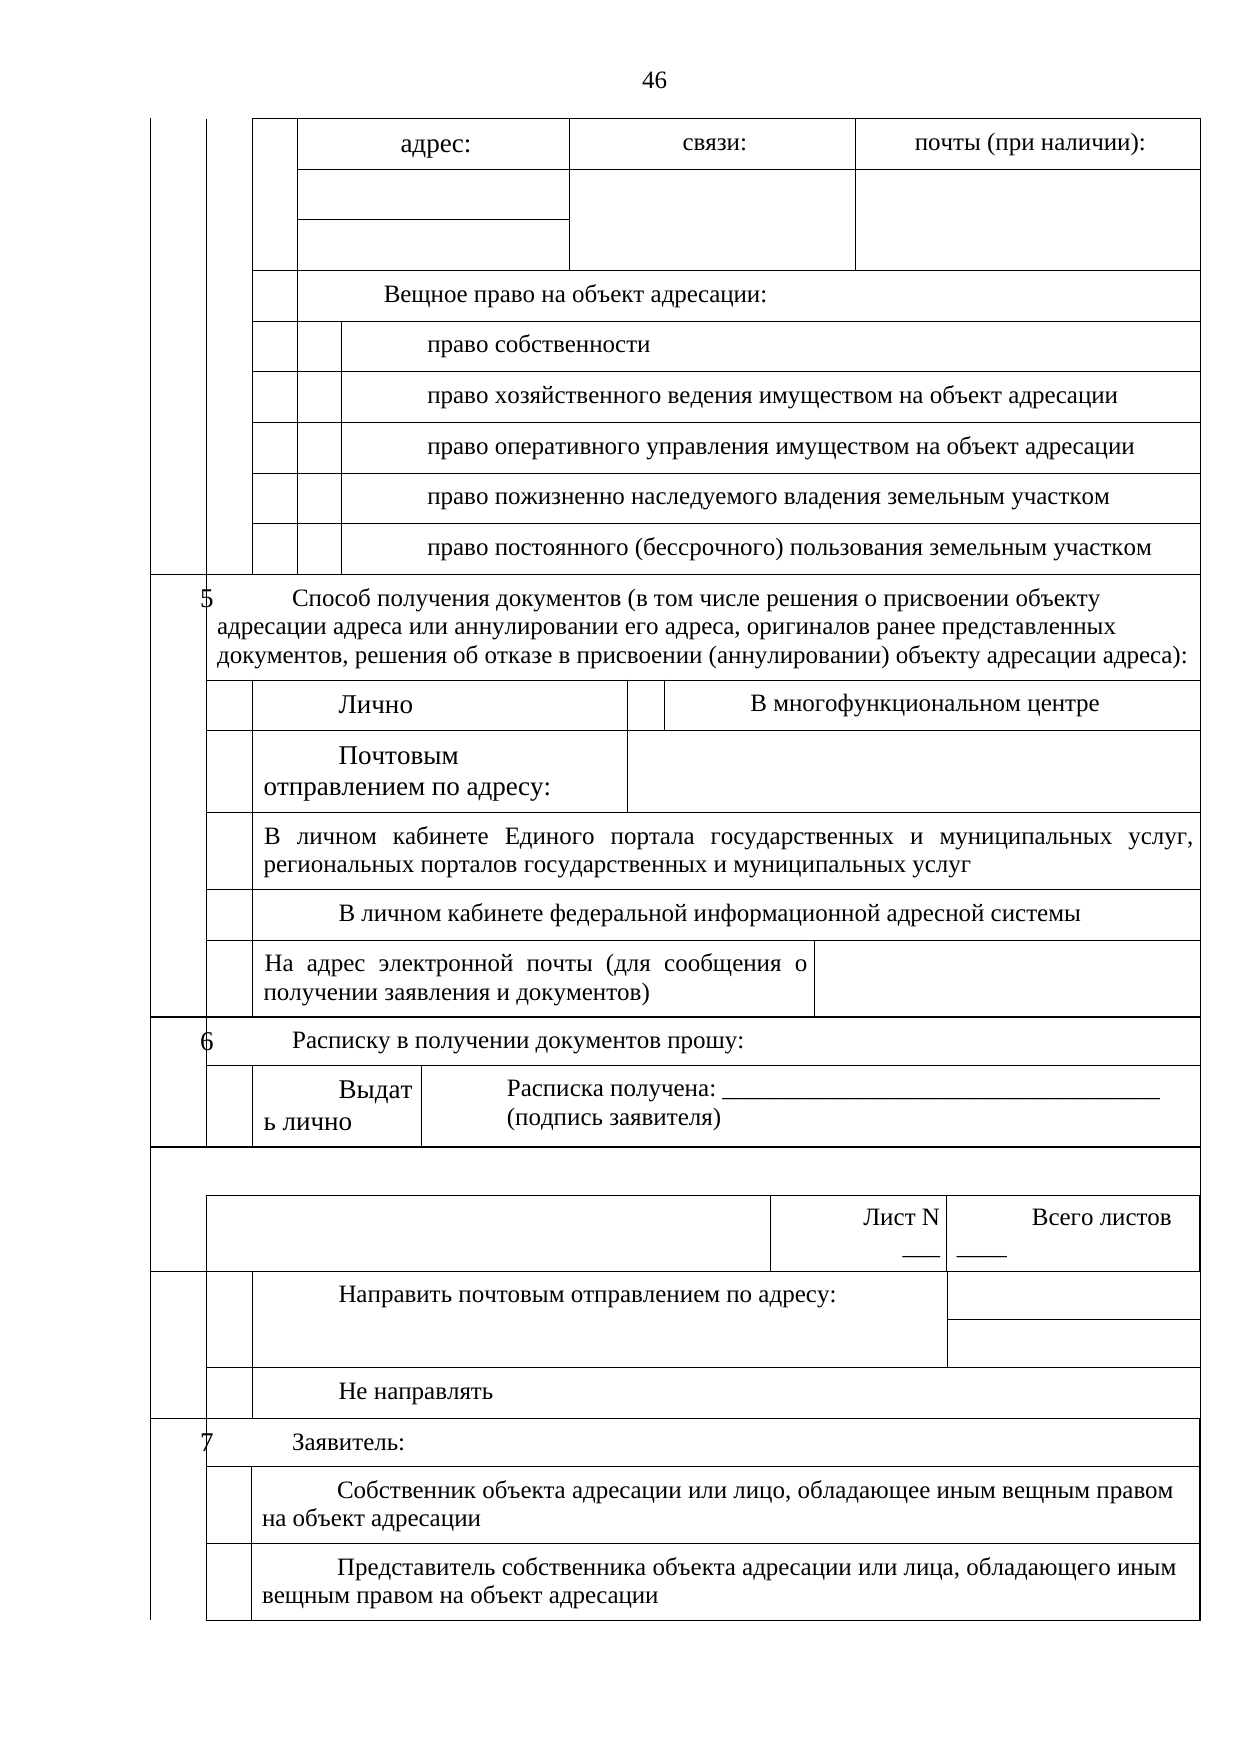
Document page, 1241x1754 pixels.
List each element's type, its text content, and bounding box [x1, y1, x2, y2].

table_cell Представитель собственника объекта адресации или лица, обладающего иным вещным правом на объект адресации [252, 1544, 1199, 1620]
table_cell 5 [151, 575, 206, 730]
table_cell Собственник объекта адресации или лицо, обладающее иным вещным правом на объект адресации [252, 1467, 1199, 1543]
table_cell право собственности [342, 322, 1200, 371]
table_cell [207, 1467, 251, 1543]
table_cell [253, 524, 297, 574]
table_cell [207, 371, 252, 422]
table_cell В личном кабинете Единого портала государственных и муниципальных услуг, региональных порталов государственных и муниципальных услуг [253, 813, 1200, 889]
table_cell право оперативного управления имуществом на объект адресации [342, 423, 1200, 472]
table_cell [253, 474, 297, 523]
table_cell [815, 941, 1200, 1016]
table_cell Расписка получена: ___________________________________ (подпись заявителя) [422, 1066, 1200, 1146]
table_cell телефон для связи: [570, 119, 855, 169]
table_cell [207, 731, 252, 812]
table_cell [151, 321, 206, 371]
table_cell [151, 1272, 206, 1418]
table_cell [151, 940, 206, 1016]
table_cell [207, 1066, 252, 1146]
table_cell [856, 119, 1200, 169]
table_cell Заявитель: [207, 1419, 1199, 1466]
table_cell [151, 1543, 206, 1620]
table_cell [151, 523, 206, 574]
table_cell Выдать лично [253, 1066, 421, 1146]
table_cell [253, 372, 297, 422]
table_cell [298, 524, 341, 574]
table_cell [253, 271, 297, 321]
table_cell [207, 473, 252, 523]
table_cell Лист N ___ [771, 1196, 946, 1271]
table_cell [298, 220, 569, 270]
table_cell [253, 322, 297, 371]
table_cell [151, 1148, 1200, 1195]
table_cell На адрес электронной почты (для сообщения о получении заявления и документов) [253, 941, 814, 1016]
table_cell [628, 731, 1200, 812]
table_cell [207, 1368, 252, 1418]
table_cell [207, 1544, 251, 1620]
table_cell [151, 812, 206, 889]
table_cell [948, 1320, 1200, 1367]
table_cell Способ получения документов (в том числе решения о присвоении объекту адресации адреса или аннулировании его адреса, оригиналов ранее представленных документов, решения об отказе в присвоении (аннулировании) объекту адресации адреса): [207, 575, 1200, 679]
table_cell [207, 681, 252, 730]
table_cell [856, 170, 1200, 270]
table_cell [207, 813, 252, 889]
table_cell [207, 1196, 770, 1271]
table_cell [948, 1272, 1200, 1319]
table_cell В личном кабинете федеральной информационной адресной системы [253, 890, 1200, 939]
table_cell [298, 423, 341, 472]
table_cell 6 [151, 1018, 206, 1146]
table_cell [151, 1195, 206, 1271]
table_cell [298, 322, 341, 371]
table_cell [207, 422, 252, 472]
table_cell почтовый адрес: [298, 119, 569, 169]
table_cell 7 [151, 1419, 206, 1543]
table_cell [207, 890, 252, 939]
table_cell [253, 423, 297, 472]
table_cell Вещное право на объект адресации: [298, 271, 1200, 321]
table_cell [151, 889, 206, 939]
table_cell В многофункциональном центре [665, 681, 1200, 730]
table_cell Всего листов ____ [947, 1196, 1199, 1271]
table_cell [298, 372, 341, 422]
table_cell [207, 321, 252, 371]
table_cell Не направлять [253, 1368, 1200, 1418]
table_cell Расписку в получении документов прошу: [207, 1018, 1200, 1065]
table_cell Направить почтовым отправлением по адресу: [253, 1272, 947, 1367]
table_cell Лично [253, 681, 627, 730]
table_cell право постоянного (бессрочного) пользования земельным участком [342, 524, 1200, 574]
table_cell [151, 473, 206, 523]
table_cell право пожизненно наследуемого владения земельным участком [342, 474, 1200, 523]
table_cell [151, 371, 206, 422]
table_cell [570, 170, 855, 270]
table_cell [207, 941, 252, 1016]
table_cell [207, 523, 252, 574]
table_cell [298, 170, 569, 219]
table_cell [298, 474, 341, 523]
table_cell [207, 1272, 252, 1367]
table_cell Почтовым отправлением по адресу: [253, 731, 627, 812]
table_cell право хозяйственного ведения имуществом на объект адресации [342, 372, 1200, 422]
table_cell [151, 730, 206, 812]
table_cell [628, 681, 664, 730]
table_cell [151, 422, 206, 472]
